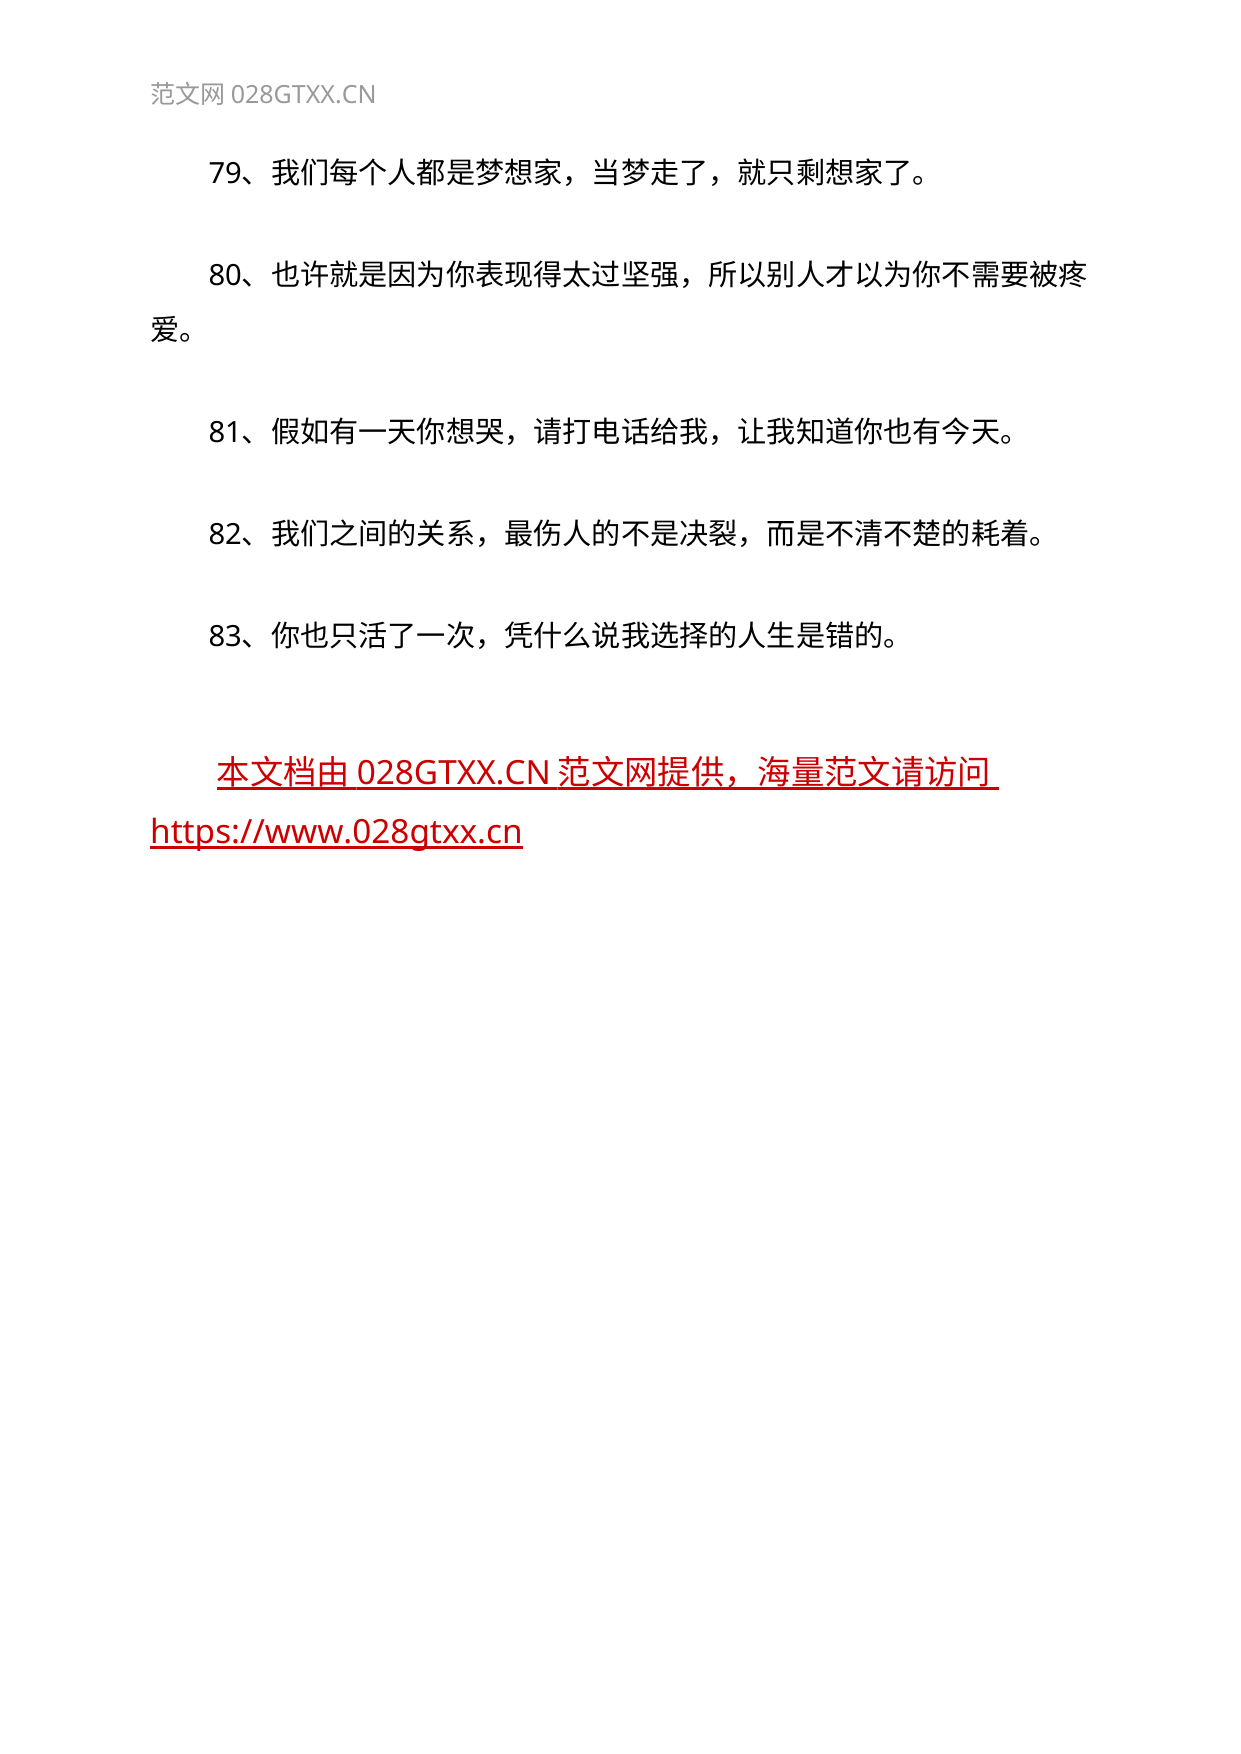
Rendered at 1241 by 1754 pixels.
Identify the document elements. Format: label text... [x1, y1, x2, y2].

text 本文档由028GTXX.CN范文网提供，海量范文请访问 https://www.028gtxx.cn [150, 746, 1090, 853]
text 81、假如有一天你想哭，请打电话给我，让我知道你也有今天。 [150, 409, 1090, 451]
text 82、我们之间的关系，最伤人的不是决裂，而是不清不楚的耗着。 [150, 511, 1090, 553]
text 80、也许就是因为你表现得太过坚强，所以别人才以为你不需要被疼爱。 [150, 252, 1090, 349]
text 79、我们每个人都是梦想家，当梦走了，就只剩想家了。 [150, 150, 1090, 192]
text 83、你也只活了一次，凭什么说我选择的人生是错的。 [150, 613, 1090, 655]
